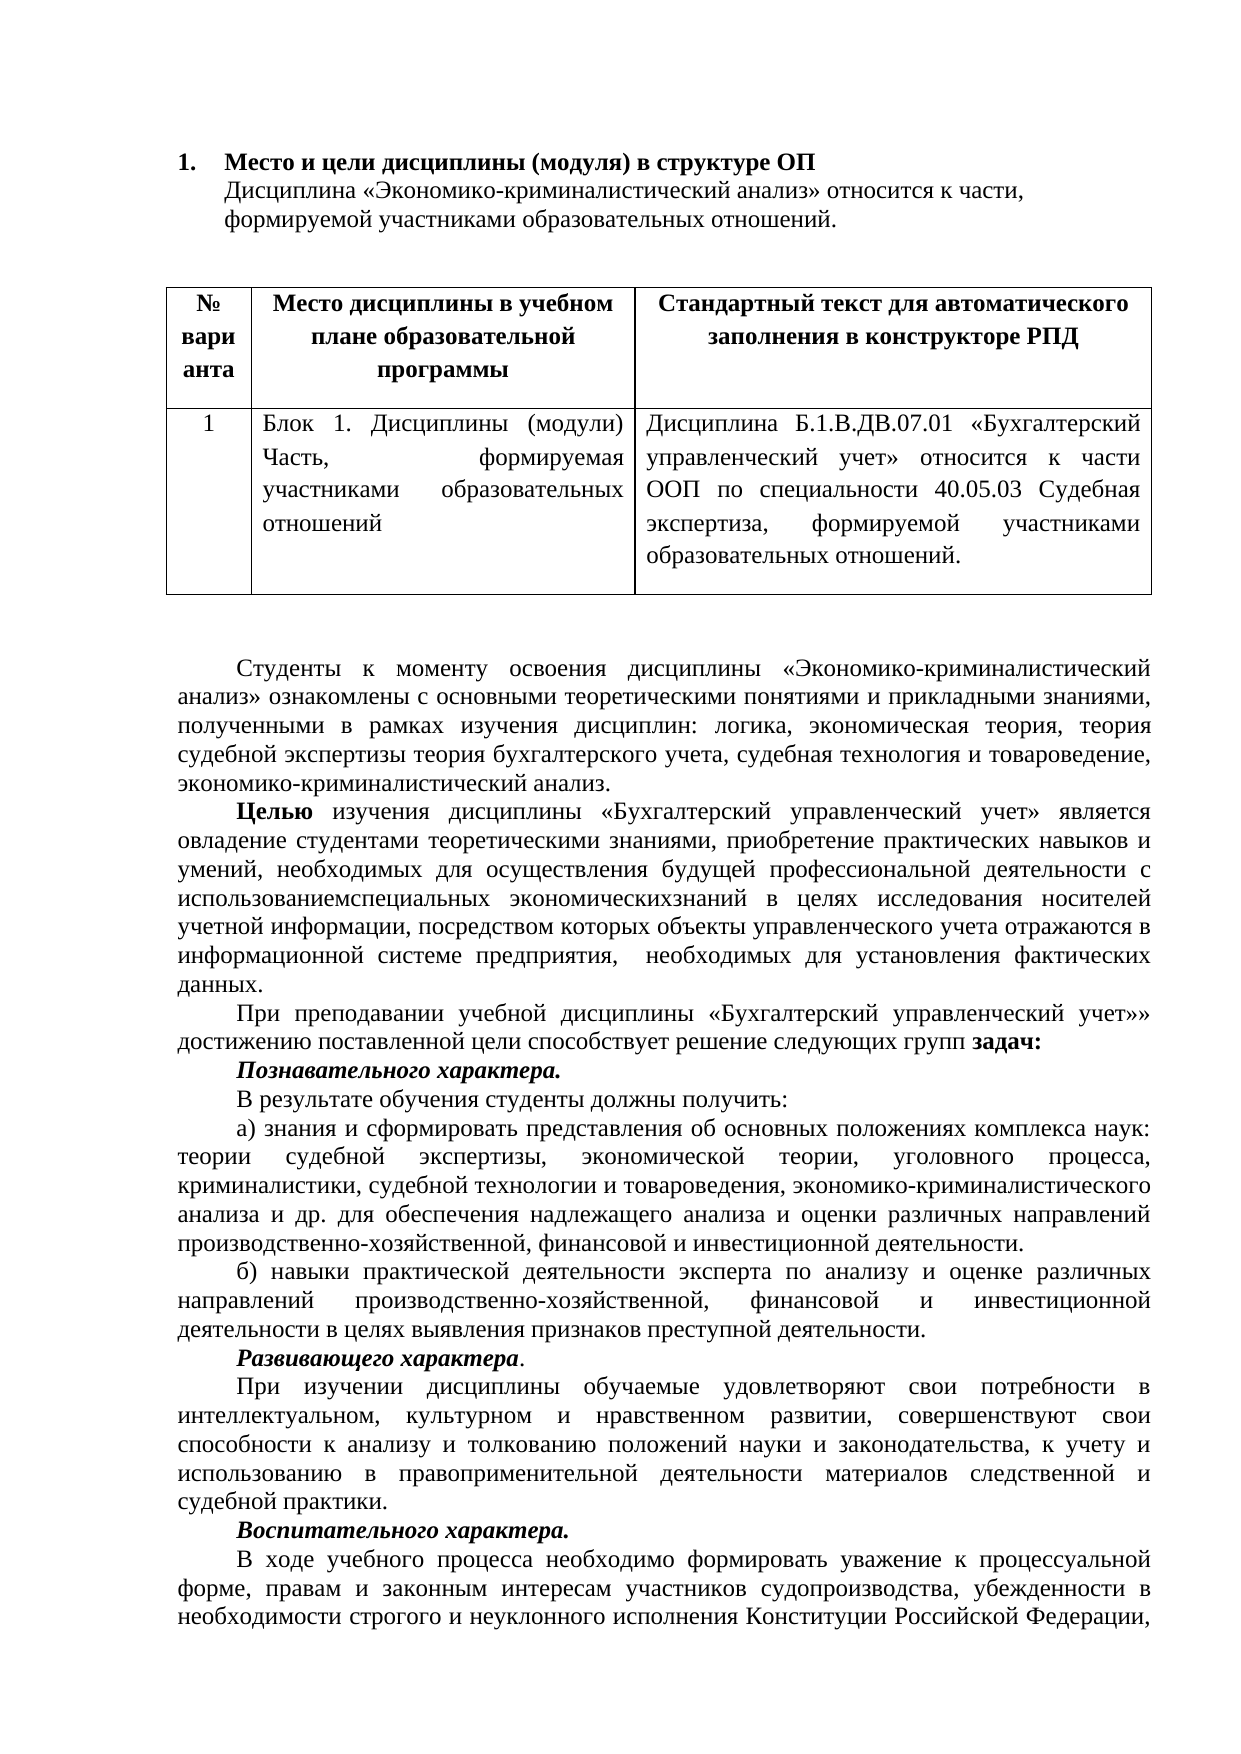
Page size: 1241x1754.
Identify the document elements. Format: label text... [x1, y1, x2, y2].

table_cell Блок 1. Дисциплины (модули) Часть, формируемая участниками образовательных отношений [252, 409, 634, 594]
text При изучении дисциплины обучаемые удовлетворяют свои потребности в интеллектуальном, культурном и нравственном развитии, совершенствуют свои способности к анализу и толкованию положений науки и законодательства, к учету и использованию в правоприменительной деятельности материалов следственной и судебной практики. [177, 1371, 1152, 1515]
text Целью изучения дисциплины «Бухгалтерский управленческий учет» является овладение студентами теоретическими знаниями, приобретение практических навыков и умений, необходимых для осуществления будущей профессиональной деятельности с использованиемспециальных экономическихзнаний в целях исследования носителей учетной информации, посредством которых объекты управленческого учета отражаются в информационной системе предприятия, необходимых для установления фактических данных. [177, 796, 1152, 998]
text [177, 1544, 1152, 1630]
text Познавательного характера. [177, 1055, 1152, 1084]
table_cell 1 [167, 409, 251, 594]
text б) навыки практической деятельности эксперта по анализу и оценке различных направлений производственно-хозяйственной, финансовой и инвестиционной деятельности в целях выявления признаков преступной деятельности. [177, 1256, 1152, 1343]
text Воспитательного характера. [177, 1515, 1152, 1544]
list Место и цели дисциплины (модуля) в структуре ОП [177, 147, 1152, 176]
list Дисциплина «Экономико-криминалистический анализ» относится к части, формируемой участниками образовательных отношений. [224, 176, 1152, 233]
table_header Место дисциплины в учебном плане образовательной программы [252, 288, 634, 407]
text При преподавании учебной дисциплины «Бухгалтерский управленческий учет»» достижению поставленной цели способствует решение следующих групп задач: [177, 998, 1152, 1055]
text а) знания и сформировать представления об основных положениях комплекса наук: теории судебной экспертизы, экономической теории, уголовного процесса, криминалистики, судебной технологии и товароведения, экономико-криминалистического анализа и др. для обеспечения надлежащего анализа и оценки различных направлений производственно-хозяйственной, финансовой и инвестиционной деятельности. [177, 1113, 1152, 1256]
text В результате обучения студенты должны получить: [177, 1084, 1152, 1113]
text Студенты к моменту освоения дисциплины «Экономико-криминалистический анализ» ознакомлены с основными теоретическими понятиями и прикладными знаниями, полученными в рамках изучения дисциплин: логика, экономическая теория, теория судебной экспертизы теория бухгалтерского учета, судебная технология и товароведение, экономико-криминалистический анализ. [177, 653, 1152, 796]
table_header № варианта [167, 288, 251, 407]
text Развивающего характера. [177, 1343, 1152, 1371]
table_header Стандартный текст для автоматического заполнения в конструкторе РПД [636, 288, 1151, 407]
table_cell Дисциплина Б.1.В.ДВ.07.01 «Бухгалтерский управленческий учет» относится к части ООП по специальности 40.05.03 Судебная экспертиза, формируемой участниками образовательных отношений. [636, 409, 1151, 594]
